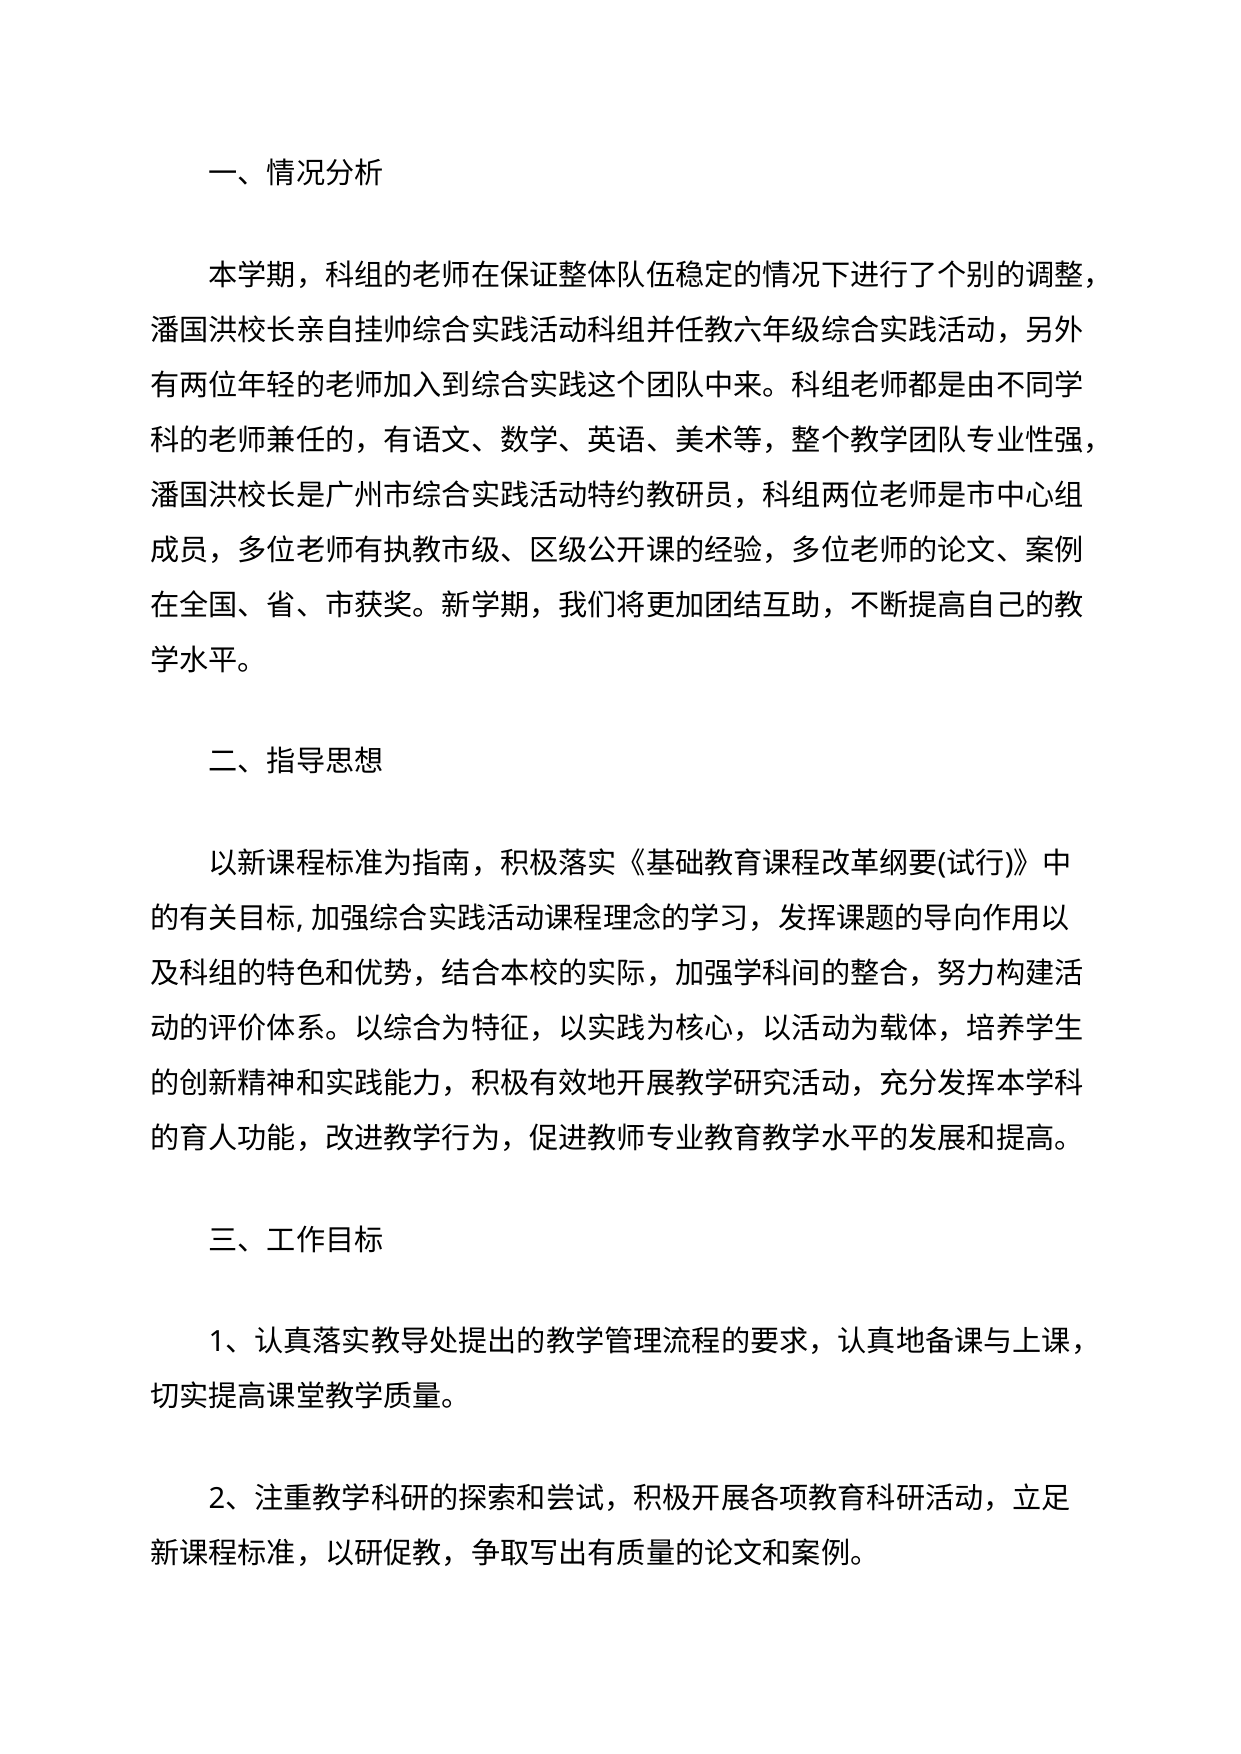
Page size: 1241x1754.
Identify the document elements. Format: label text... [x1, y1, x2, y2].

text 三、工作目标 [150, 1216, 1090, 1258]
text 2、注重教学科研的探索和尝试，积极开展各项教育科研活动，立足新课程标准，以研促教，争取写出有质量的论文和案例。 [150, 1474, 1090, 1572]
text 一、情况分析 [150, 150, 1090, 192]
text 本学期，科组的老师在保证整体队伍稳定的情况下进行了个别的调整，潘国洪校长亲自挂帅综合实践活动科组并任教六年级综合实践活动，另外有两位年轻的老师加入到综合实践这个团队中来。科组老师都是由不同学科的老师兼任的，有语文、数学、英语、美术等，整个教学团队专业性强，潘国洪校长是广州市综合实践活动特约教研员，科组两位老师是市中心组成员，多位老师有执教市级、区级公开课的经验，多位老师的论文、案例在全国、省、市获奖。新学期，我们将更加团结互助，不断提高自己的教学水平。 [150, 252, 1090, 678]
text 二、指导思想 [150, 738, 1090, 780]
text 以新课程标准为指南，积极落实《基础教育课程改革纲要(试行)》中的有关目标, 加强综合实践活动课程理念的学习，发挥课题的导向作用以及科组的特色和优势，结合本校的实际，加强学科间的整合，努力构建活动的评价体系。以综合为特征，以实践为核心，以活动为载体，培养学生的创新精神和实践能力，积极有效地开展教学研究活动，充分发挥本学科的育人功能，改进教学行为，促进教师专业教育教学水平的发展和提高。 [150, 839, 1090, 1157]
text 1、认真落实教导处提出的教学管理流程的要求，认真地备课与上课，切实提高课堂教学质量。 [150, 1318, 1090, 1415]
